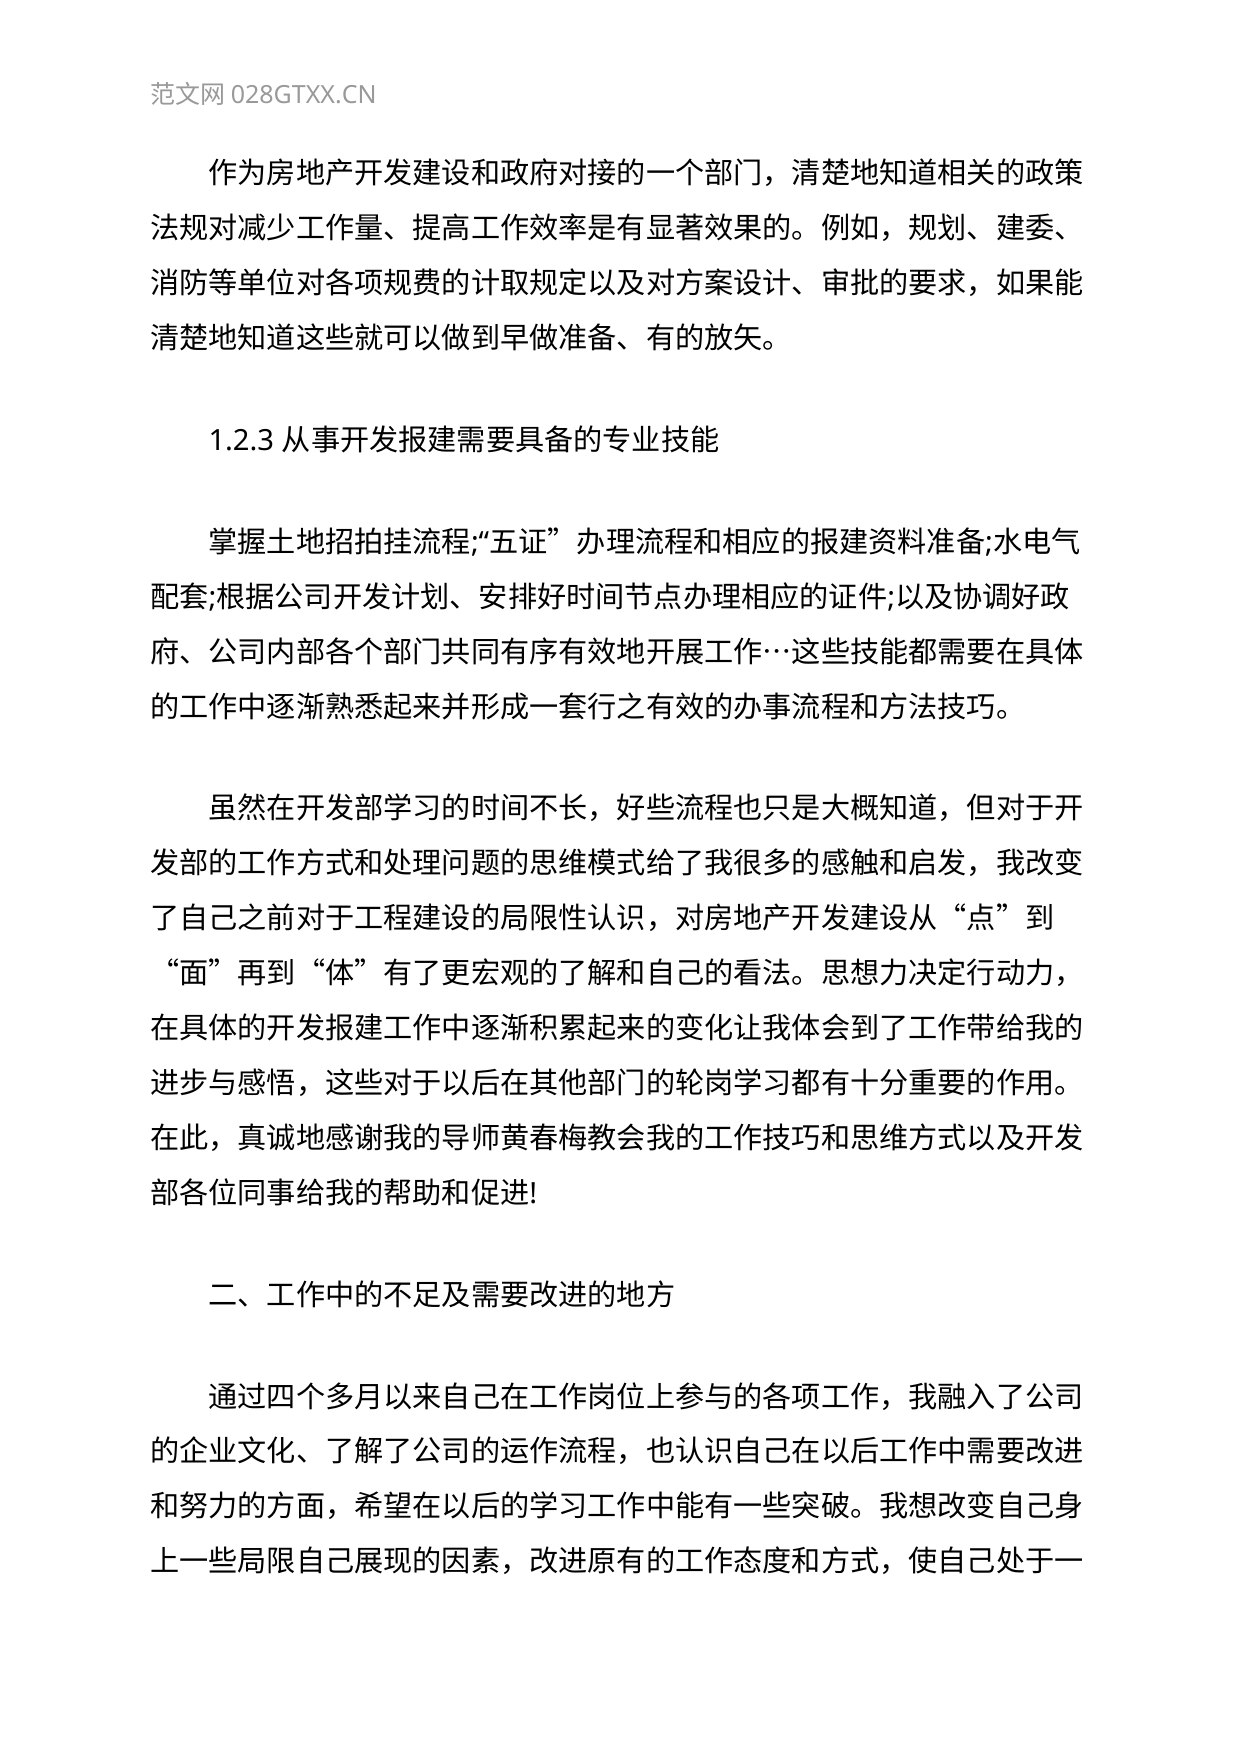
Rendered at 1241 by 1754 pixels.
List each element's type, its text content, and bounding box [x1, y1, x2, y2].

text 掌握土地招拍挂流程;“五证”办理流程和相应的报建资料准备;水电气配套;根据公司开发计划、安排好时间节点办理相应的证件;以及协调好政府、公司内部各个部门共同有序有效地开展工作…这些技能都需要在具体的工作中逐渐熟悉起来并形成一套行之有效的办事流程和方法技巧。 [150, 518, 1090, 726]
text 作为房地产开发建设和政府对接的一个部门，清楚地知道相关的政策法规对减少工作量、提高工作效率是有显著效果的。例如，规划、建委、消防等单位对各项规费的计取规定以及对方案设计、审批的要求，如果能清楚地知道这些就可以做到早做准备、有的放矢。 [150, 150, 1090, 357]
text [150, 1373, 1090, 1580]
text 虽然在开发部学习的时间不长，好些流程也只是大概知道，但对于开发部的工作方式和处理问题的思维模式给了我很多的感触和启发，我改变了自己之前对于工程建设的局限性认识，对房地产开发建设从“点”到“面”再到“体”有了更宏观的了解和自己的看法。思想力决定行动力，在具体的开发报建工作中逐渐积累起来的变化让我体会到了工作带给我的进步与感悟，这些对于以后在其他部门的轮岗学习都有十分重要的作用。在此，真诚地感谢我的导师黄春梅教会我的工作技巧和思维方式以及开发部各位同事给我的帮助和促进! [150, 785, 1090, 1212]
text 1.2.3 从事开发报建需要具备的专业技能 [150, 416, 1090, 459]
text 二、工作中的不足及需要改进的地方 [150, 1271, 1090, 1314]
